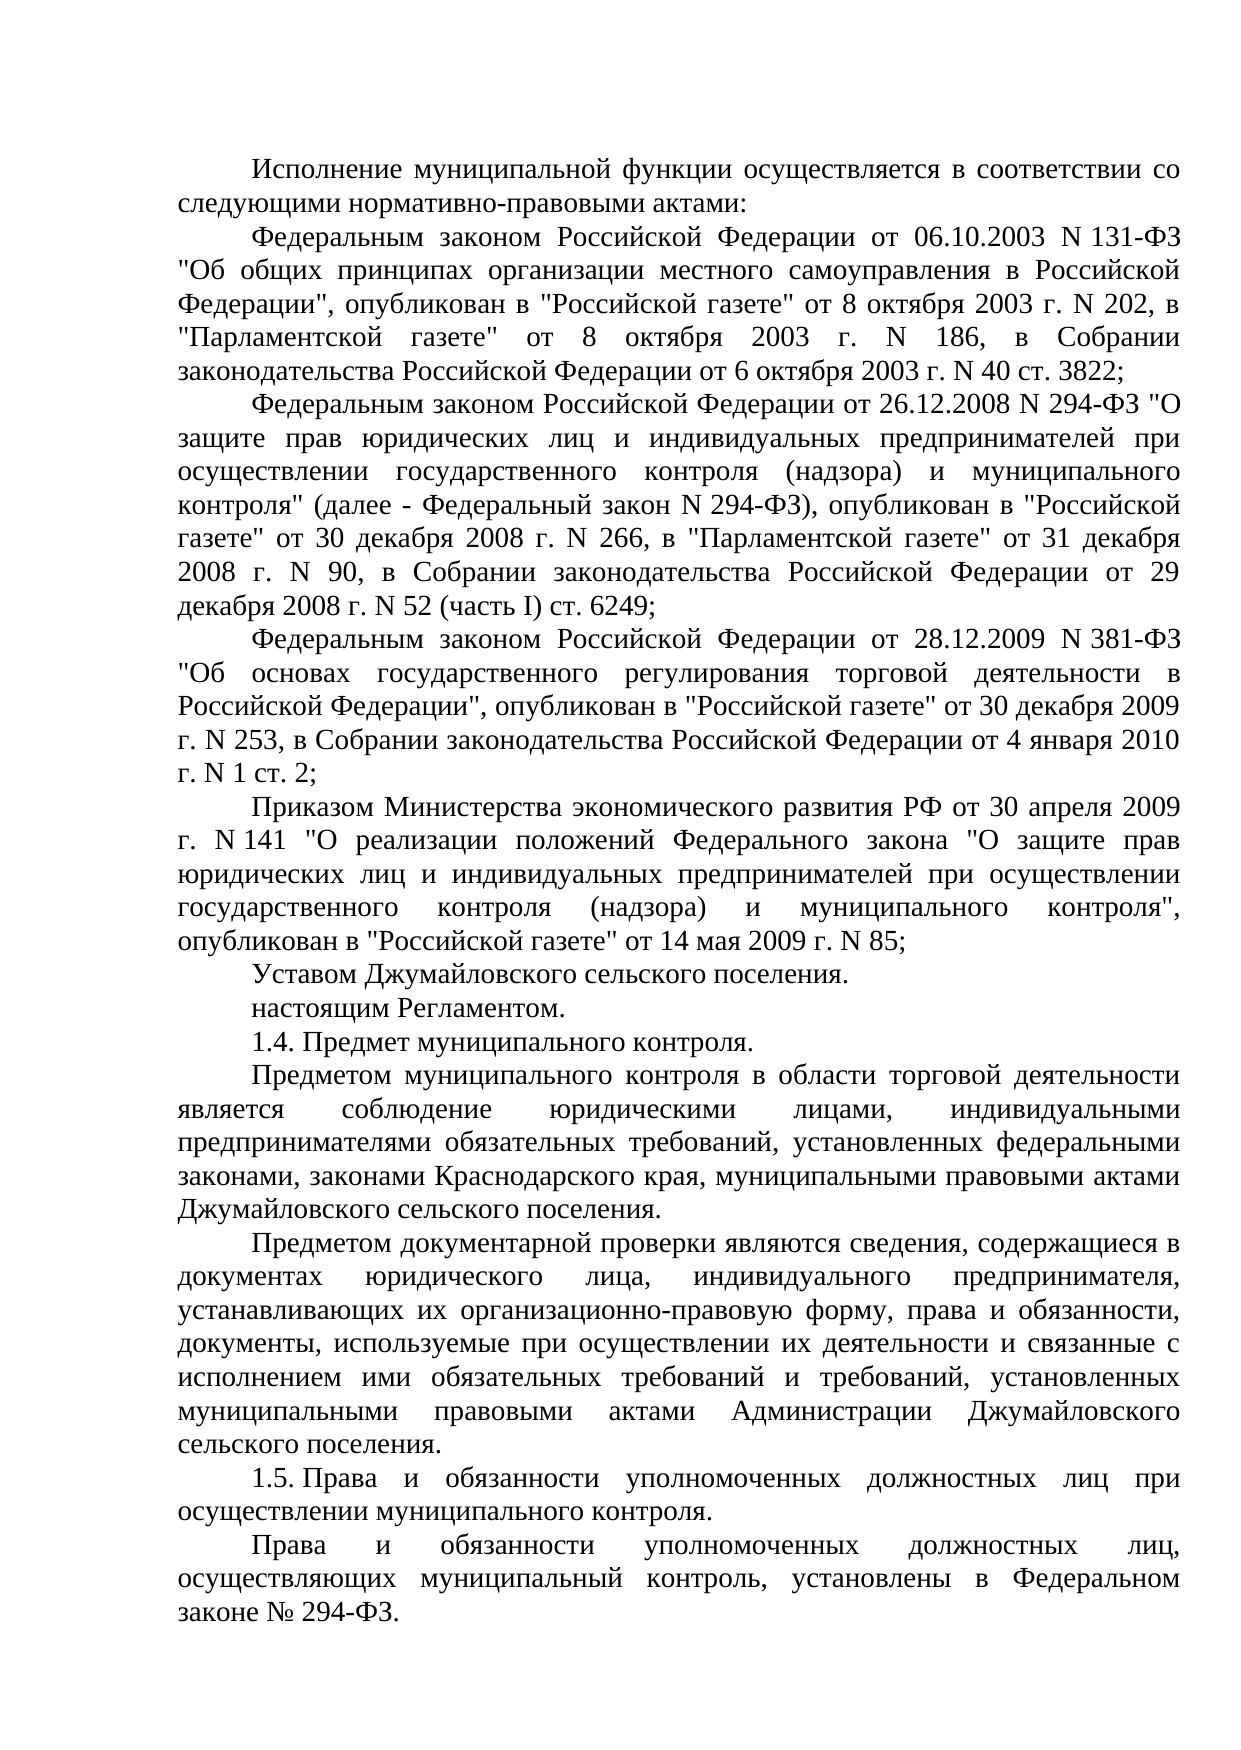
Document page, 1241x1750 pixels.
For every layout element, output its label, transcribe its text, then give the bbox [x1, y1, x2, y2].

text Федеральным законом Российской Федерации от 28.12.2009 N 381-ФЗ "Об основах государственного регулирования торговой деятельности в Российской Федерации", опубликован в "Российской газете" от 30 декабря 2009 г. N 253, в Собрании законодательства Российской Федерации от 4 января 2010 г. N 1 ст. 2; [177, 621, 1181, 789]
text Уставом Джумайловского сельского поселения. [177, 957, 1181, 990]
text Федеральным законом Российской Федерации от 06.10.2003 N 131-ФЗ "Об общих принципах организации местного самоуправления в Российской Федерации", опубликован в "Российской газете" от 8 октября 2003 г. N 202, в "Парламентской газете" от 8 октября 2003 г. N 186, в Собрании законодательства Российской Федерации от 6 октября 2003 г. N 40 ст. 3822; [177, 219, 1181, 386]
text Предметом документарной проверки являются сведения, содержащиеся в документах юридического лица, индивидуального предпринимателя, устанавливающих их организационно-правовую форму, права и обязанности, документы, используемые при осуществлении их деятельности и связанные с исполнением ими обязательных требований и требований, установленных муниципальными правовыми актами Администрации Джумайловского сельского поселения. [177, 1225, 1181, 1460]
text 1.4. Предмет муниципального контроля. [177, 1024, 1181, 1057]
text Права и обязанности уполномоченных должностных лиц, осуществляющих муниципальный контроль, установлены в Федеральном законе № 294-ФЗ. [177, 1527, 1181, 1627]
text Приказом Министерства экономического развития РФ от 30 апреля 2009 г. N 141 "О реализации положений Федерального закона "О защите прав юридических лиц и индивидуальных предпринимателей при осуществлении государственного контроля (надзора) и муниципального контроля", опубликован в "Российской газете" от 14 мая 2009 г. N 85; [177, 789, 1181, 957]
text Предметом муниципального контроля в области торговой деятельности является соблюдение юридическими лицами, индивидуальными предпринимателями обязательных требований, установленных федеральными законами, законами Краснодарского края, муниципальными правовыми актами Джумайловского сельского поселения. [177, 1057, 1181, 1225]
text настоящим Регламентом. [177, 990, 1181, 1024]
text Исполнение муниципальной функции осуществляется в соответствии со следующими нормативно-правовыми актами: [177, 152, 1181, 219]
text 1.5. Права и обязанности уполномоченных должностных лиц при осуществлении муниципального контроля. [177, 1460, 1181, 1527]
text Федеральным законом Российской Федерации от 26.12.2008 N 294-ФЗ "О защите прав юридических лиц и индивидуальных предпринимателей при осуществлении государственного контроля (надзора) и муниципального контроля" (далее - Федеральный закон N 294-ФЗ), опубликован в "Российской газете" от 30 декабря 2008 г. N 266, в "Парламентской газете" от 31 декабря 2008 г. N 90, в Собрании законодательства Российской Федерации от 29 декабря 2008 г. N 52 (часть I) ст. 6249; [177, 386, 1181, 621]
